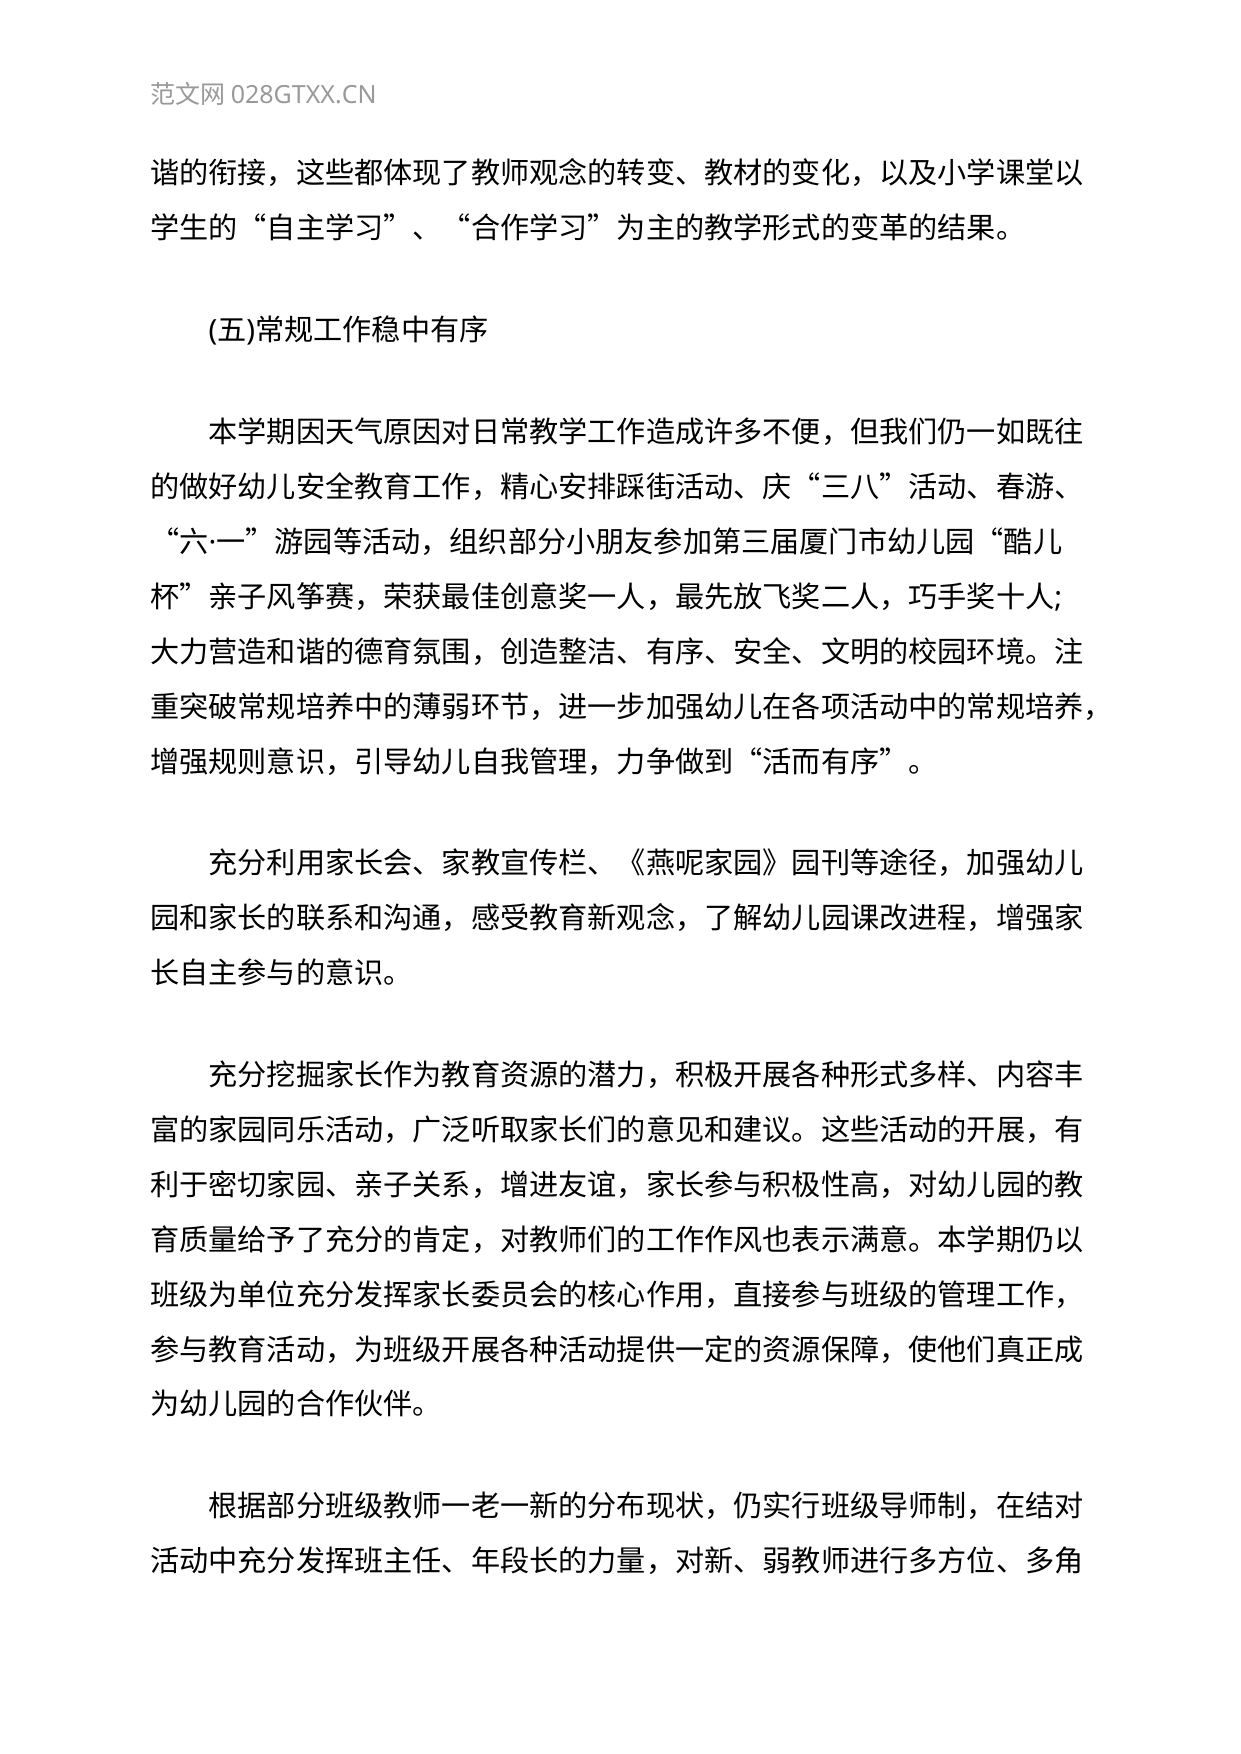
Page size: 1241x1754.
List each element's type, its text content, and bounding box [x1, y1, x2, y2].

text 充分挖掘家长作为教育资源的潜力，积极开展各种形式多样、内容丰富的家园同乐活动，广泛听取家长们的意见和建议。这些活动的开展，有利于密切家园、亲子关系，增进友谊，家长参与积极性高，对幼儿园的教育质量给予了充分的肯定，对教师们的工作作风也表示满意。本学期仍以班级为单位充分发挥家长委员会的核心作用，直接参与班级的管理工作，参与教育活动，为班级开展各种活动提供一定的资源保障，使他们真正成为幼儿园的合作伙伴。 [150, 1052, 1090, 1423]
text (五)常规工作稳中有序 [150, 307, 1090, 349]
text 本学期因天气原因对日常教学工作造成许多不便，但我们仍一如既往的做好幼儿安全教育工作，精心安排踩街活动、庆“三八”活动、春游、“六·一”游园等活动，组织部分小朋友参加第三届厦门市幼儿园“酷儿杯”亲子风筝赛，荣获最佳创意奖一人，最先放飞奖二人，巧手奖十人;大力营造和谐的德育氛围，创造整洁、有序、安全、文明的校园环境。注重突破常规培养中的薄弱环节，进一步加强幼儿在各项活动中的常规培养，增强规则意识，引导幼儿自我管理，力争做到“活而有序”。 [150, 409, 1090, 781]
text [150, 150, 1090, 247]
text 充分利用家长会、家教宣传栏、《燕呢家园》园刊等途径，加强幼儿园和家长的联系和沟通，感受教育新观念，了解幼儿园课改进程，增强家长自主参与的意识。 [150, 840, 1090, 992]
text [150, 1483, 1090, 1580]
